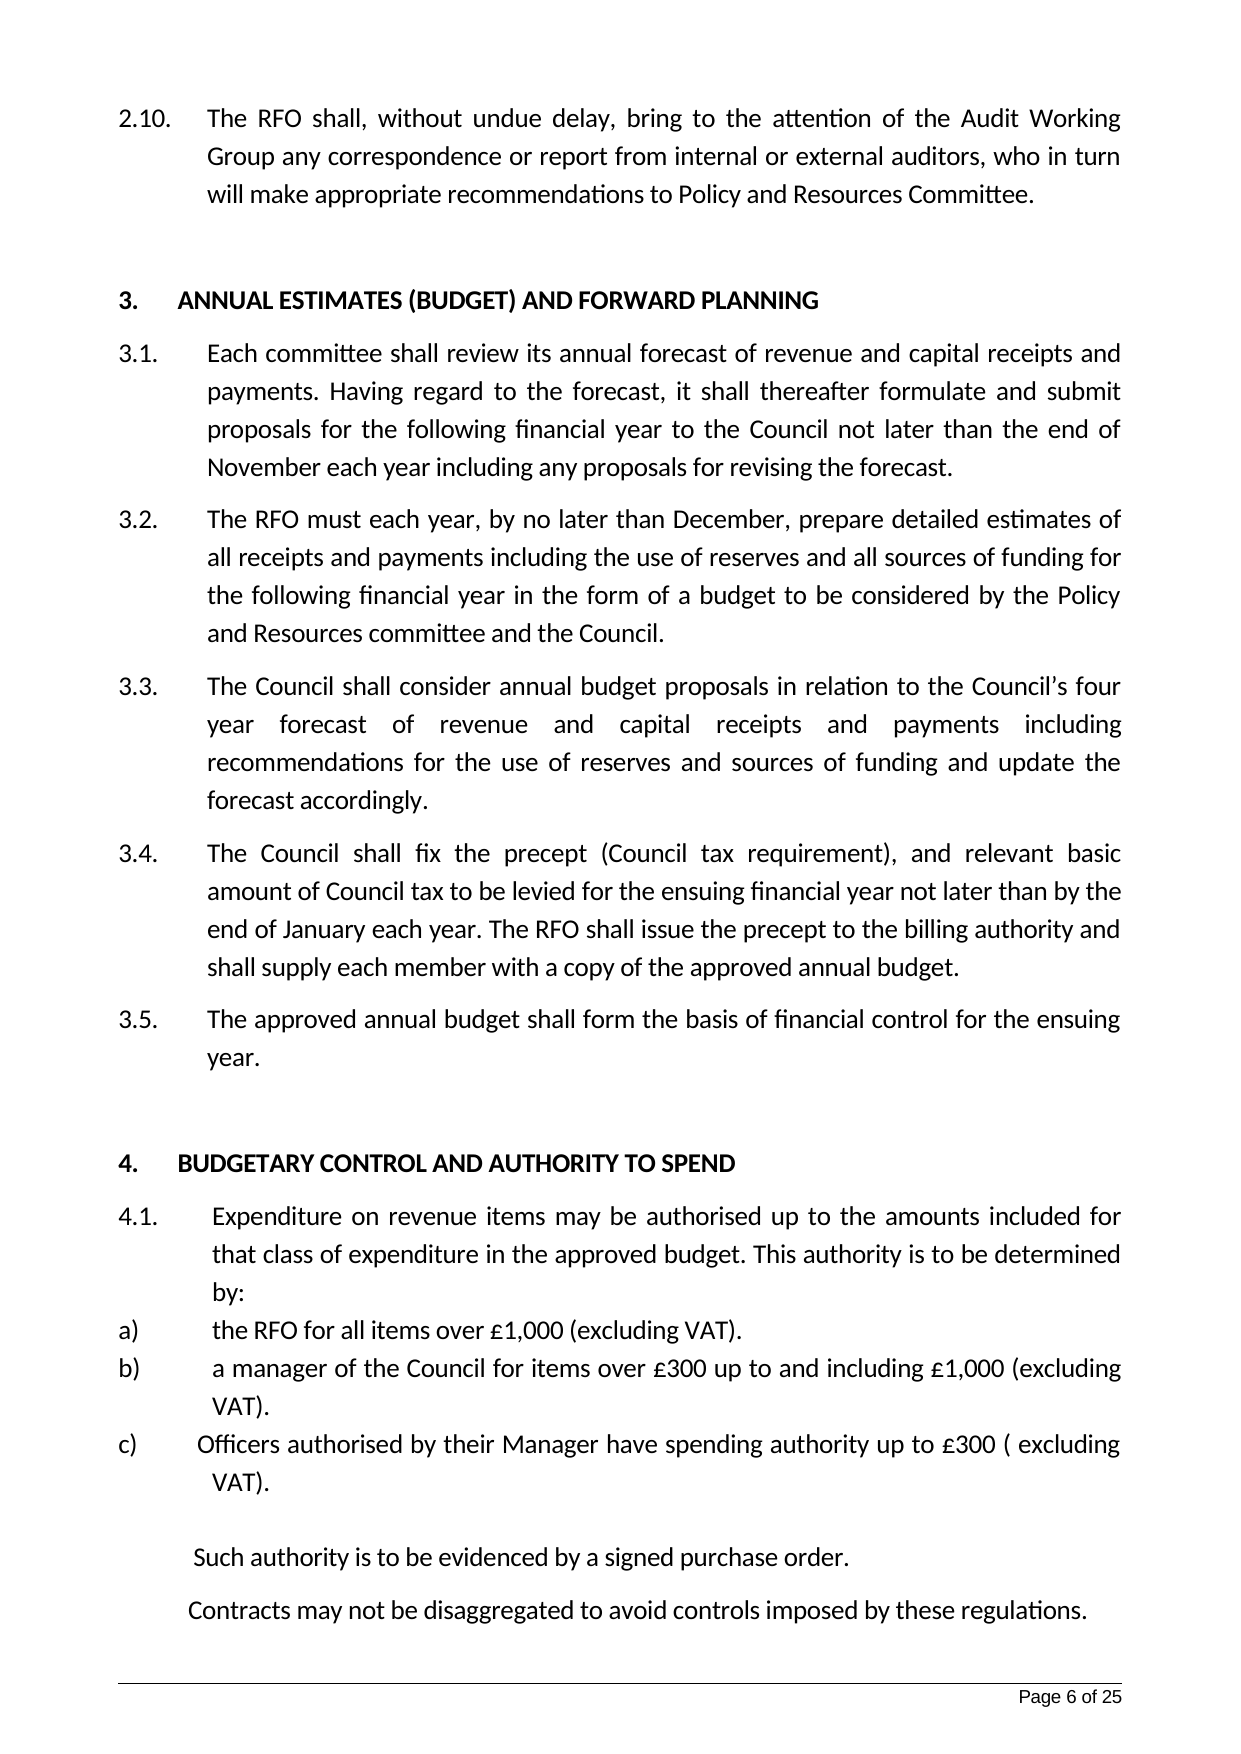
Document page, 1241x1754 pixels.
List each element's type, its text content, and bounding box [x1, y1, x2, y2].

subtitle ANNUAL ESTIMATES (BUDGET) AND FORWARD PLANNING [118, 283, 1122, 316]
list 4.1. Expenditure on revenue items may be authorised up to the amounts included for that class of expenditure in the approved budget. This authority is to be determined by: [118, 1199, 1122, 1308]
list The Council shall consider annual budget proposals in relation to the Council’s four year forecast of revenue and capital receipts and payments including recommendations for the use of reserves and sources of funding and update the forecast accordingly. [118, 669, 1122, 816]
list Each committee shall review its annual forecast of revenue and capital receipts and payments. Having regard to the forecast, it shall thereafter formulate and submit proposals for the following financial year to the Council not later than the end of November each year including any proposals for revising the forecast. [118, 336, 1122, 483]
list Contracts may not be disaggregated to avoid controls imposed by these regulations. [118, 1593, 1122, 1626]
list The approved annual budget shall form the basis of financial control for the ensuing year. [118, 1003, 1122, 1073]
list b) a manager of the Council for items over £300 up to and including £1,000 (excluding VAT). [118, 1351, 1122, 1422]
list The RFO shall, without undue delay, bring to the attention of the Audit Working Group any correspondence or report from internal or external auditors, who in turn will make appropriate recommendations to Policy and Resources Committee. [118, 101, 1122, 210]
subtitle BUDGETARY CONTROL AND AUTHORITY TO SPEND [118, 1146, 1122, 1179]
list The RFO must each year, by no later than December, prepare detailed estimates of all receipts and payments including the use of reserves and all sources of funding for the following financial year in the form of a budget to be considered by the Policy and Resources committee and the Council. [118, 503, 1122, 649]
list c) Officers authorised by their Manager have spending authority up to £300 ( excluding VAT). [118, 1427, 1122, 1498]
list Such authority is to be evidenced by a signed purchase order. [193, 1541, 1122, 1573]
list a) the RFO for all items over £1,000 (excluding VAT). [118, 1313, 1122, 1346]
list The Council shall fix the precept (Council tax requirement), and relevant basic amount of Council tax to be levied for the ensuing financial year not later than by the end of January each year. The RFO shall issue the precept to the billing authority and shall supply each member with a copy of the approved annual budget. [118, 836, 1122, 983]
